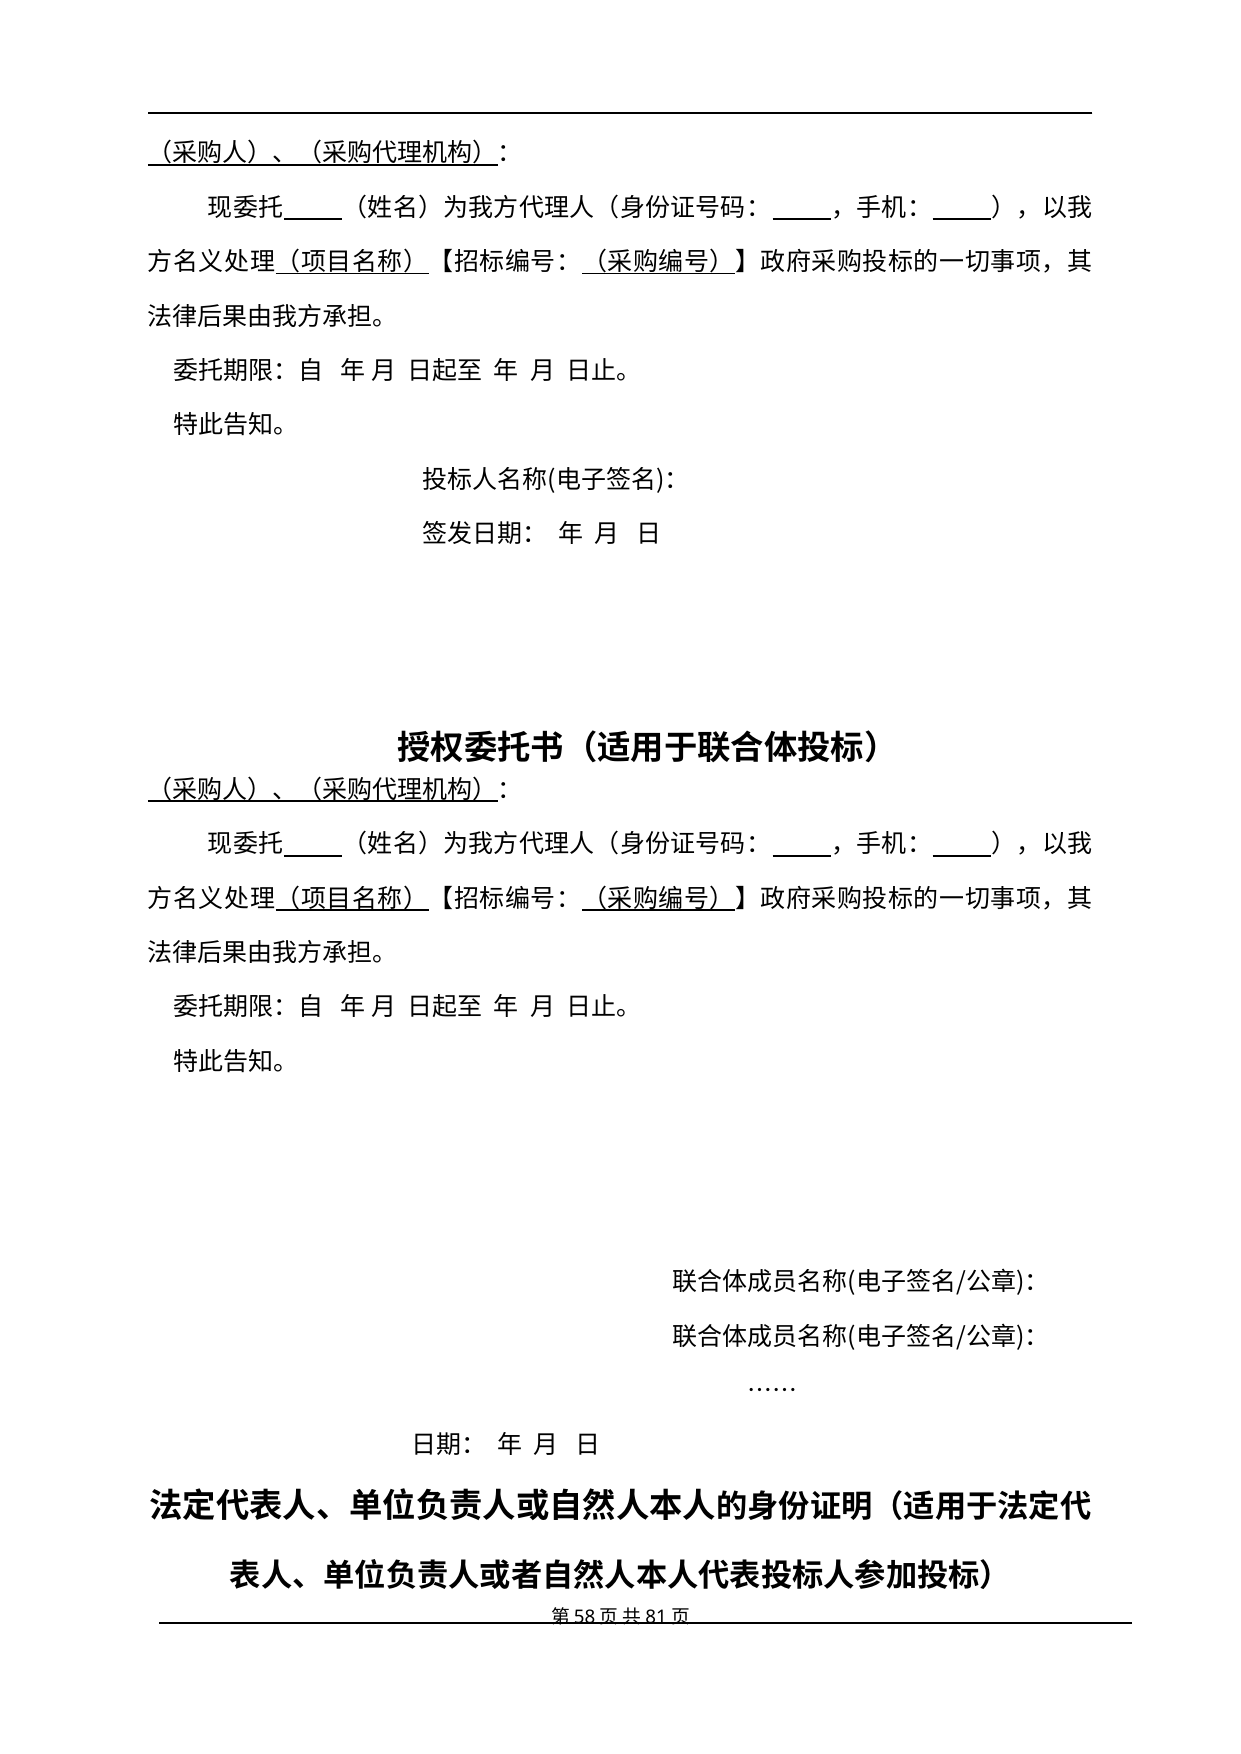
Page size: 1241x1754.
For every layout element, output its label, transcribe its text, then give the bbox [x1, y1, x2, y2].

text （采购人）、（采购代理机构）： [148, 133, 1092, 169]
text 特此告知。 [148, 405, 1092, 441]
text 日期： 年 月 日 [148, 1425, 1092, 1461]
text 投标人名称(电子签名)： [148, 459, 1092, 495]
text 特此告知。 [148, 1041, 1092, 1077]
text 联合体成员名称(电子签名/公章)： [148, 1316, 1092, 1352]
text 现委托 （姓名）为我方代理人（身份证号码： ，手机： ），以我方名义处理（项目名称）【招标编号：（采购编号）】政府采购投标的一切事项，其法律后果由我方承担。 [148, 187, 1092, 332]
text （采购人）、（采购代理机构）： [148, 769, 1092, 806]
text 法定代表人、单位负责人或自然人本人的身份证明（适用于法定代表人、单位负责人或者自然人本人代表投标人参加投标） [148, 1479, 1092, 1595]
text 授权委托书（适用于联合体投标） [148, 721, 1092, 769]
text 委托期限：自 年 月 日起至 年 月 日止。 [148, 350, 1092, 387]
text 联合体成员名称(电子签名/公章)： [148, 1262, 1092, 1298]
text 签发日期： 年 月 日 [148, 513, 1092, 550]
text …… [148, 1370, 1092, 1407]
text 委托期限：自 年 月 日起至 年 月 日止。 [148, 987, 1092, 1023]
text 现委托 （姓名）为我方代理人（身份证号码： ，手机： ），以我方名义处理（项目名称）【招标编号：（采购编号）】政府采购投标的一切事项，其法律后果由我方承担。 [148, 824, 1092, 969]
